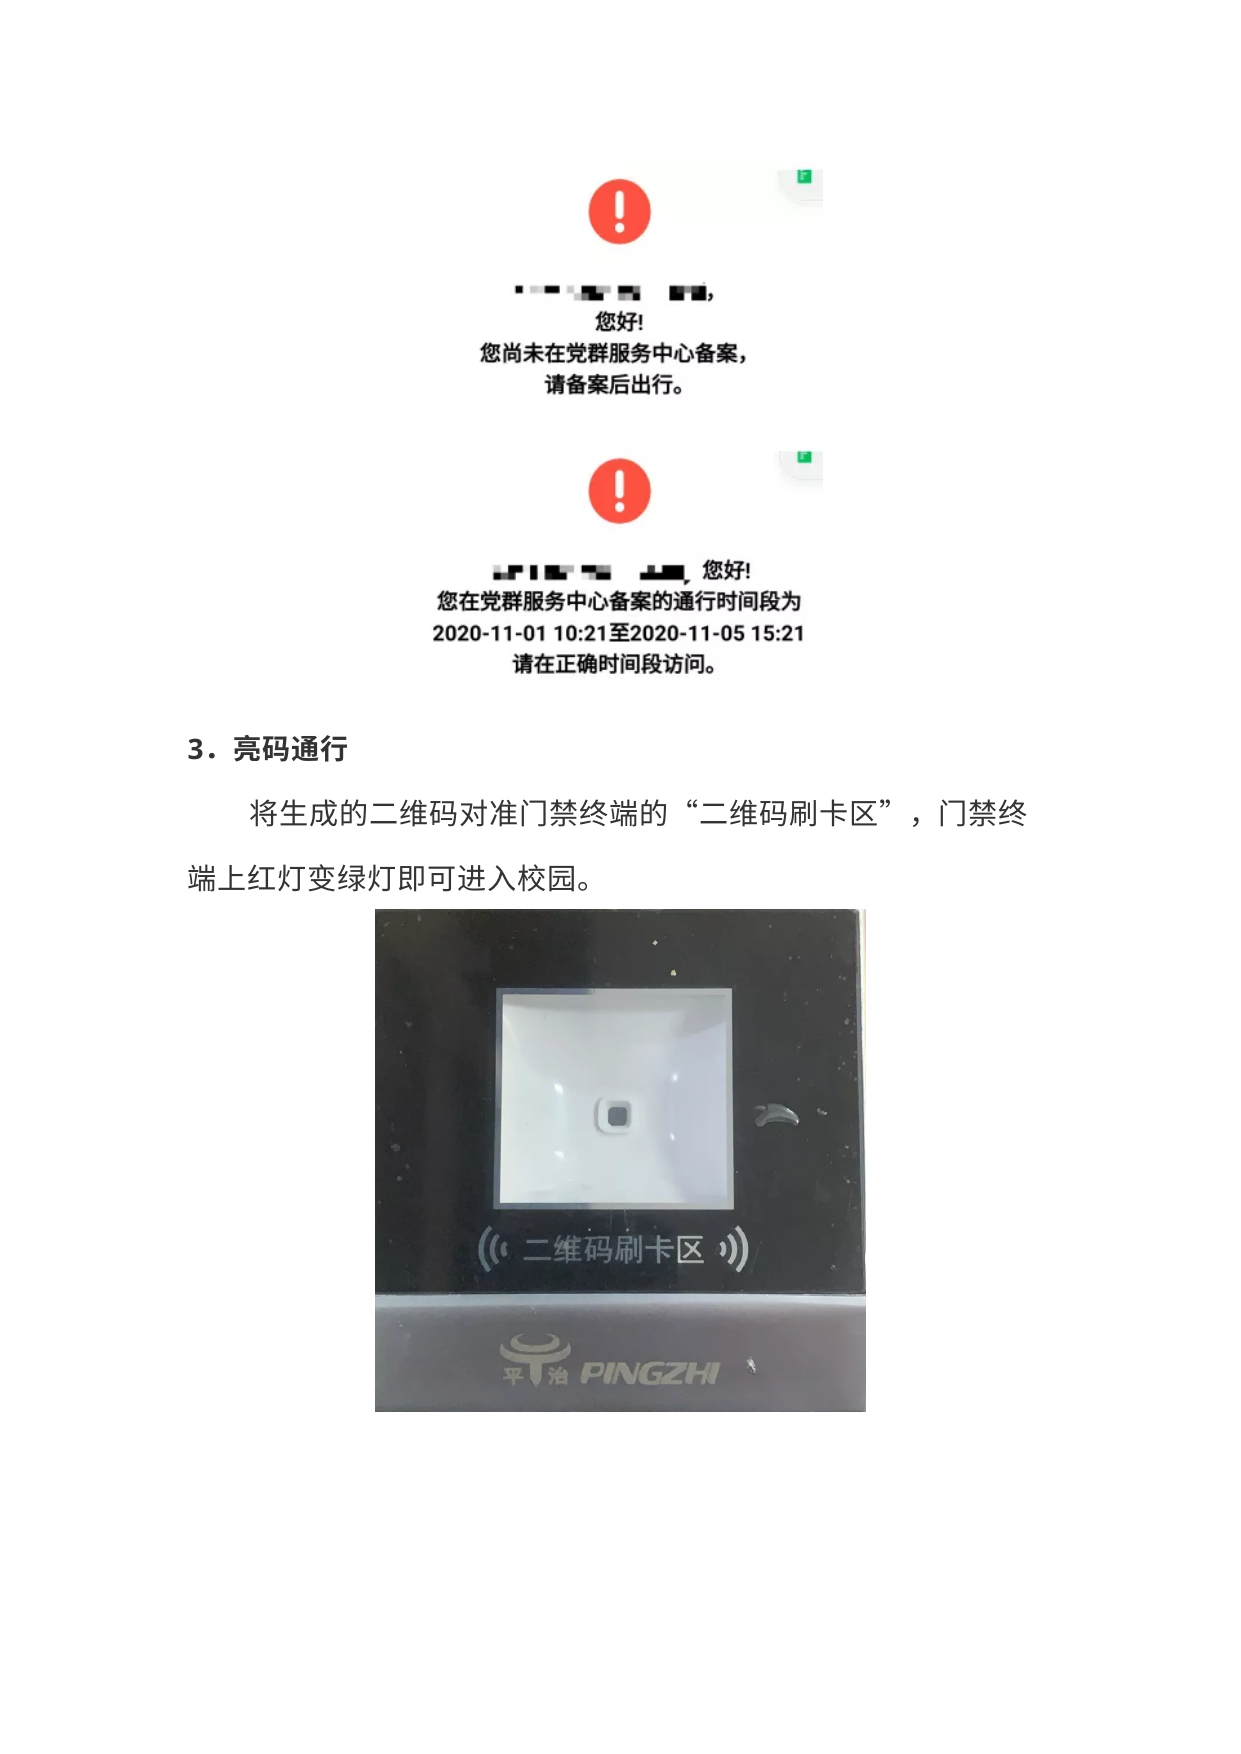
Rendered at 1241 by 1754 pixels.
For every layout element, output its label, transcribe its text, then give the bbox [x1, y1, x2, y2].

picture [418, 161, 823, 683]
text 将生成的二维码对准门禁终端的“二维码刷卡区”，门禁终端上红灯变绿灯即可进入校园。 [187, 779, 1053, 909]
text 3．亮码通行 [187, 714, 1053, 779]
picture [375, 909, 866, 1412]
